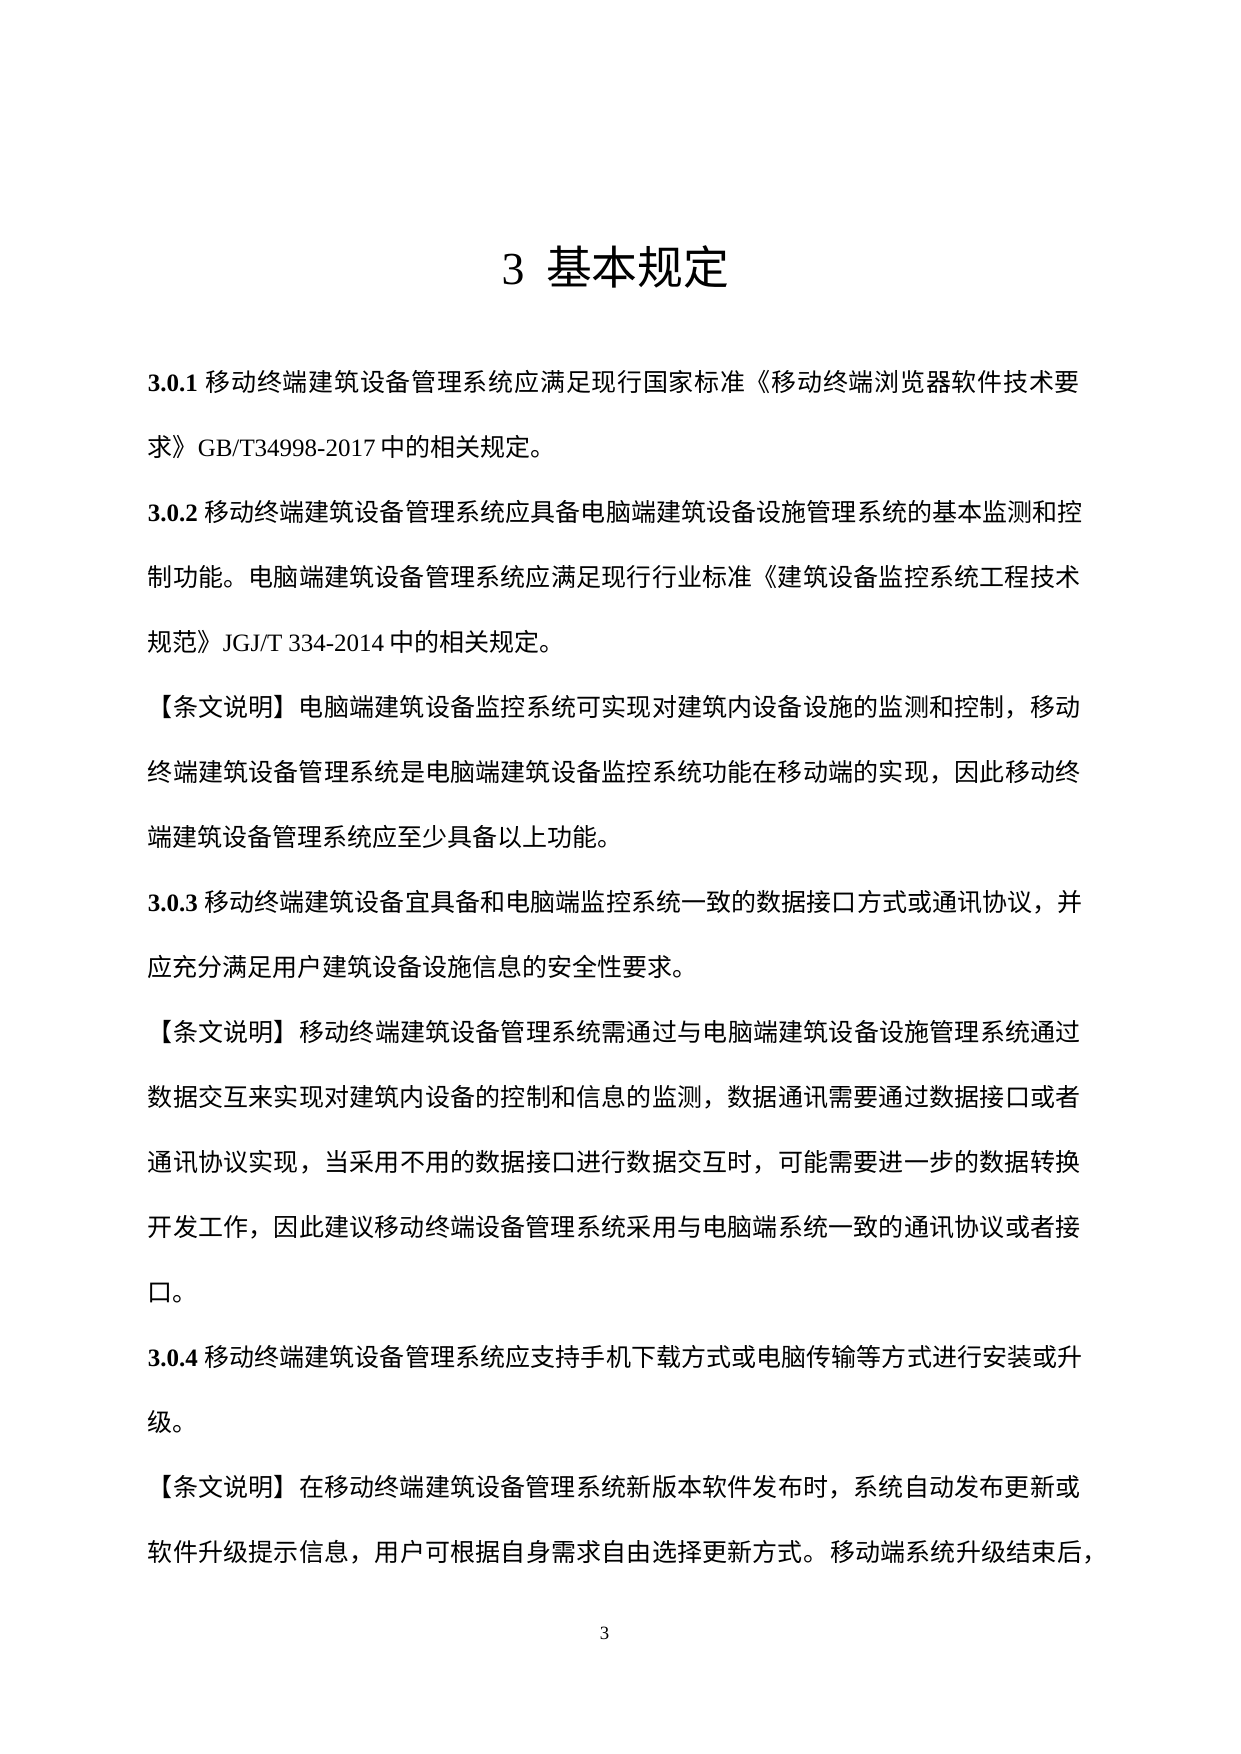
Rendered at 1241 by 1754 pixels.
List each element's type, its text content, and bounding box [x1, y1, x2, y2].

subtitle 基本规定 [148, 216, 1083, 314]
text 【条文说明】电脑端建筑设备监控系统可实现对建筑内设备设施的监测和控制，移动终端建筑设备管理系统是电脑端建筑设备监控系统功能在移动端的实现，因此移动终端建筑设备管理系统应至少具备以上功能。 [148, 673, 1083, 868]
text 3.0.1 移动终端建筑设备管理系统应满足现行国家标准《移动终端浏览器软件技术要求》GB/T34998-2017中的相关规定。 [148, 348, 1083, 478]
text 3.0.2 移动终端建筑设备管理系统应具备电脑端建筑设备设施管理系统的基本监测和控制功能。电脑端建筑设备管理系统应满足现行行业标准《建筑设备监控系统工程技术规范》JGJ/T 334-2014中的相关规定。 [148, 478, 1083, 673]
text 3.0.3 移动终端建筑设备宜具备和电脑端监控系统一致的数据接口方式或通讯协议，并应充分满足用户建筑设备设施信息的安全性要求。 [148, 868, 1083, 998]
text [148, 1453, 1083, 1583]
text 3.0.4 移动终端建筑设备管理系统应支持手机下载方式或电脑传输等方式进行安装或升级。 [148, 1323, 1083, 1453]
text 【条文说明】移动终端建筑设备管理系统需通过与电脑端建筑设备设施管理系统通过数据交互来实现对建筑内设备的控制和信息的监测，数据通讯需要通过数据接口或者通讯协议实现，当采用不用的数据接口进行数据交互时，可能需要进一步的数据转换开发工作，因此建议移动终端设备管理系统采用与电脑端系统一致的通讯协议或者接口。 [148, 998, 1083, 1323]
